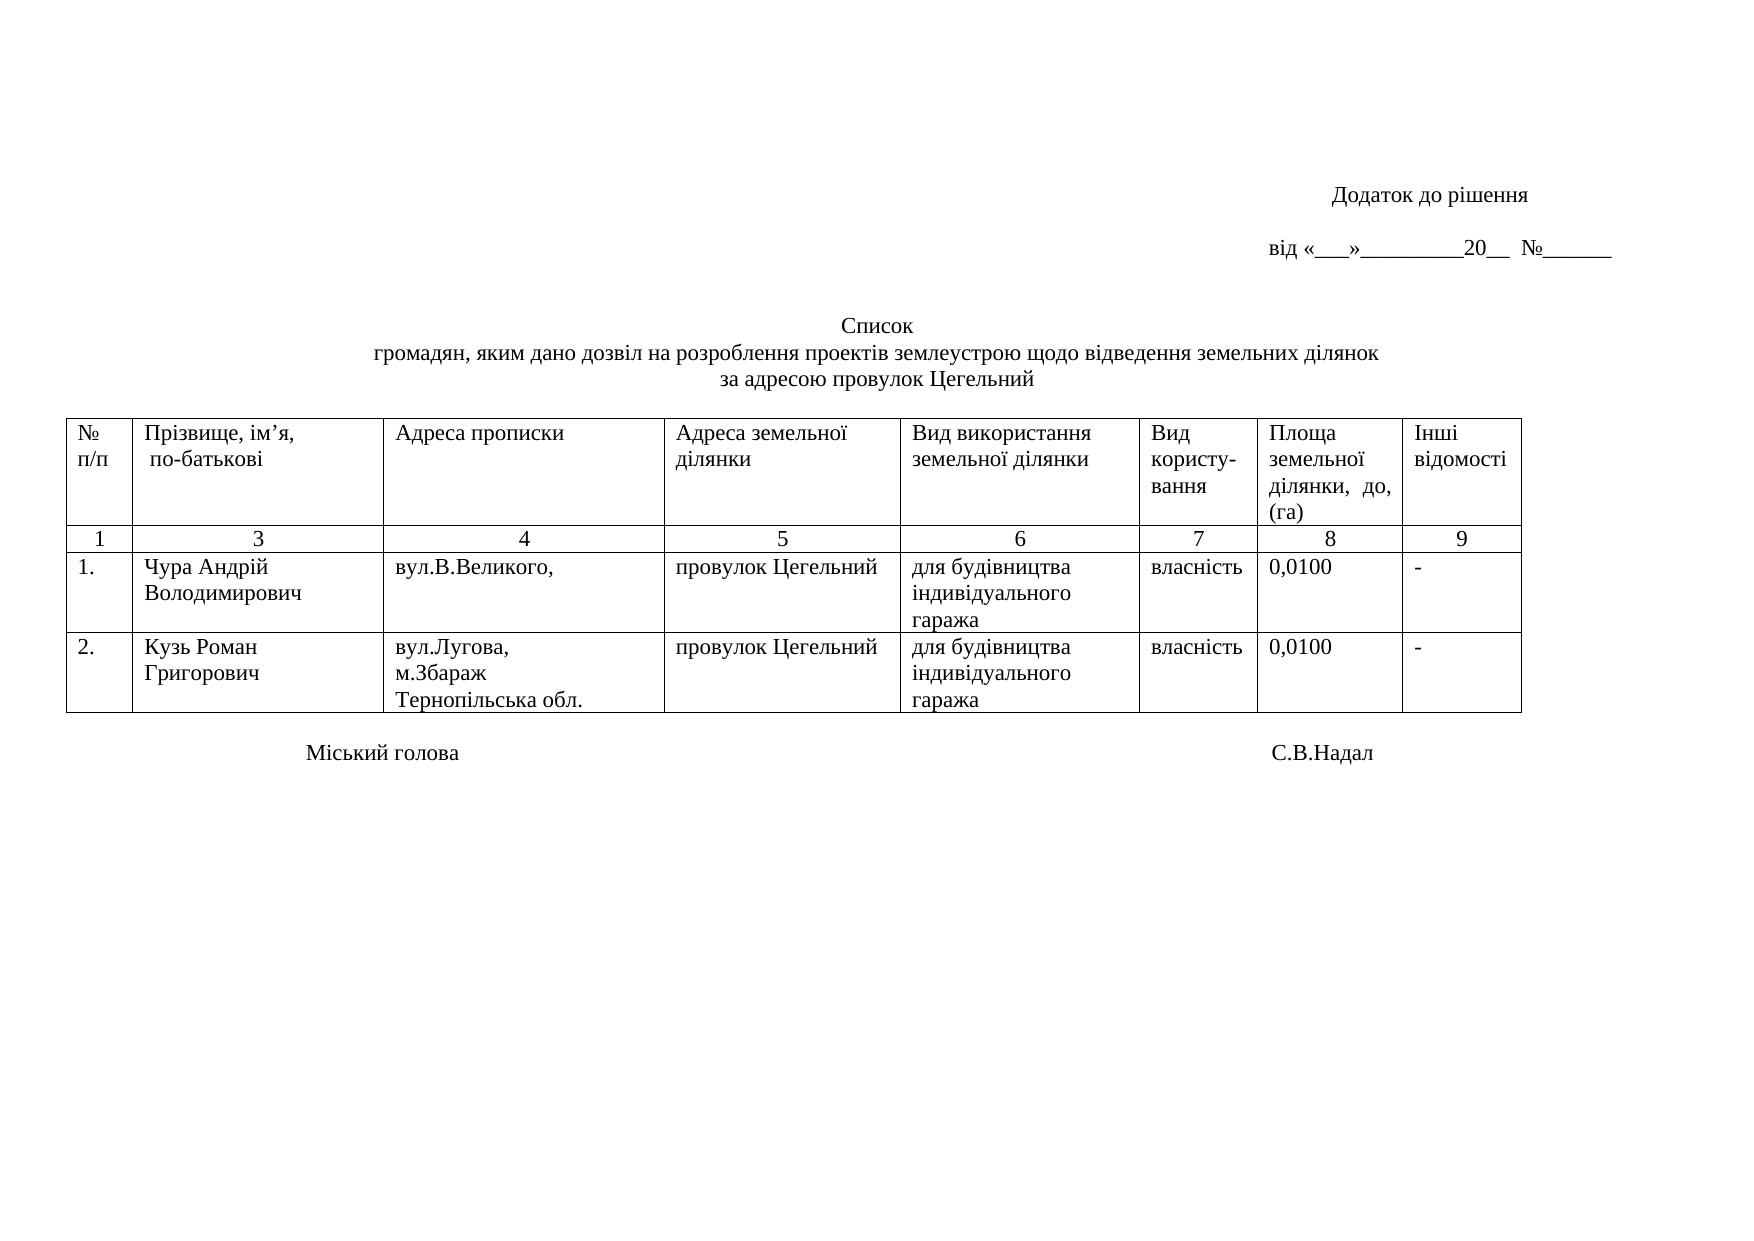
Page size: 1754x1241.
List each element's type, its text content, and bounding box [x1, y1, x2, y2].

table_cell 6 [901, 526, 1139, 552]
table_cell 1 [67, 526, 132, 552]
text від «___»_________20__ №______ [88, 233, 1665, 260]
table_cell 2. [67, 633, 132, 712]
table_cell 4 [384, 526, 664, 552]
table_cell вул.В.Великого, [384, 553, 664, 632]
table_cell 3 [133, 526, 383, 552]
table_header Прізвище, ім’я, по-батькові [133, 419, 383, 524]
table_cell власність [1140, 633, 1257, 712]
table_cell - [1403, 553, 1521, 632]
table_header Інші відомості [1403, 419, 1521, 524]
table_header № п/п [67, 419, 132, 524]
table_header Вид використання земельної ділянки [901, 419, 1139, 524]
table_cell Кузь Роман Григорович [133, 633, 383, 712]
table_header Адреса земельної ділянки [665, 419, 900, 524]
text Додаток до рішення [1195, 181, 1665, 207]
table_cell вул.Лугова, м.Збараж Тернопільська обл. [384, 633, 664, 712]
text Список [88, 313, 1665, 339]
table_header Адреса прописки [384, 419, 664, 524]
table_cell Чура Андрій Володимирович [133, 553, 383, 632]
table_cell для будівництва індивідуального гаража [901, 553, 1139, 632]
table_cell 5 [665, 526, 900, 552]
table_cell 7 [1140, 526, 1257, 552]
text громадян, яким дано дозвіл на розроблення проектів землеустрою щодо відведення земельних ділянок [88, 339, 1665, 365]
table_cell 0,0100 [1258, 633, 1402, 712]
table_cell власність [1140, 553, 1257, 632]
table_cell для будівництва індивідуального гаража [901, 633, 1139, 712]
table_header Вид користу- вання [1140, 419, 1257, 524]
table_cell 0,0100 [1258, 553, 1402, 632]
table_cell - [1403, 633, 1521, 712]
text Міський голова С.В.Надал [88, 739, 1665, 766]
table_cell провулок Цегельний [665, 553, 900, 632]
table_cell 9 [1403, 526, 1521, 552]
table_header Площа земельної ділянки, до, (га) [1258, 419, 1402, 524]
table_cell провулок Цегельний [665, 633, 900, 712]
text за адресою провулок Цегельний [88, 365, 1665, 392]
table_cell 8 [1258, 526, 1402, 552]
table_cell 1. [67, 553, 132, 632]
